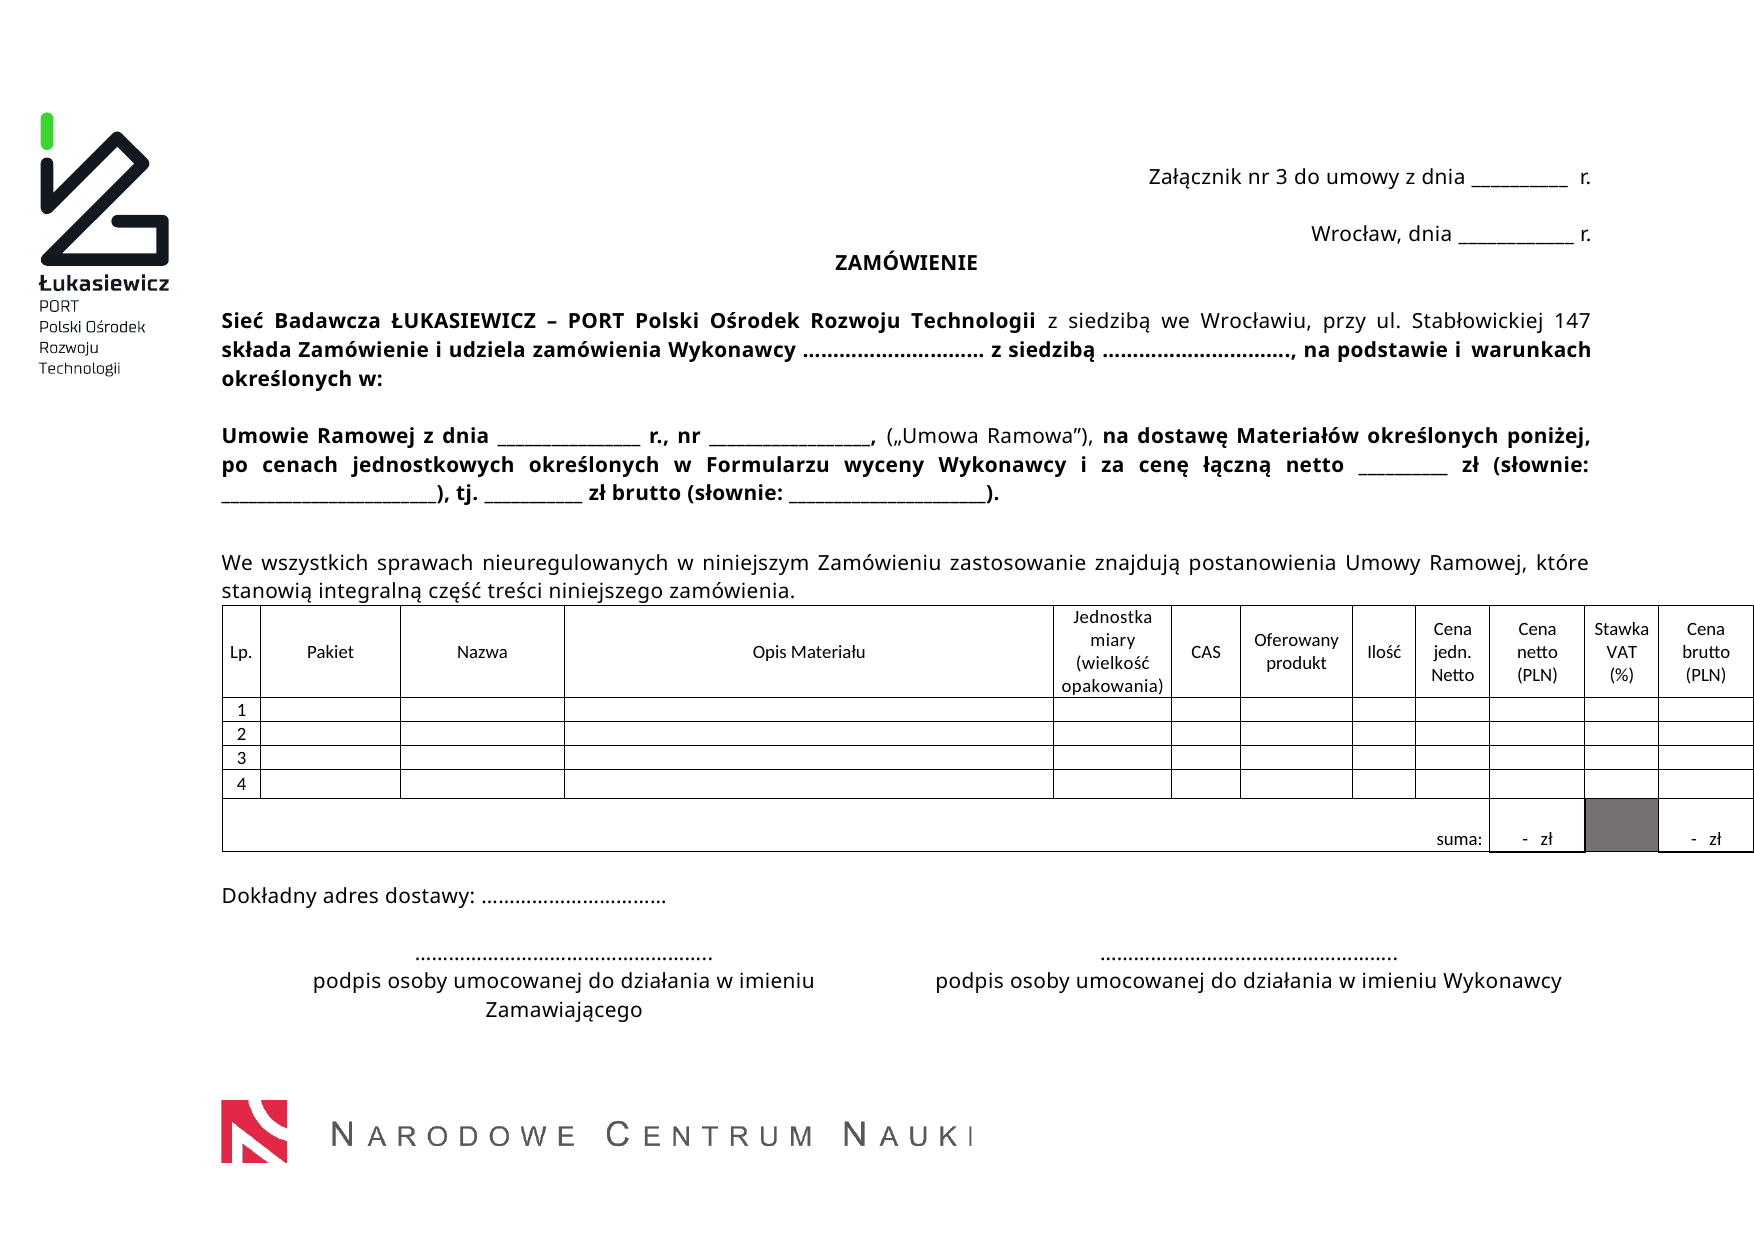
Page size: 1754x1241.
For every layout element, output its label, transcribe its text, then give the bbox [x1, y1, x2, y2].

table_cell [1241, 746, 1352, 769]
text Sieć Badawcza ŁUKASIEWICZ – PORT Polski Ośrodek Rozwoju Technologii z siedzibą we Wrocławiu, przy ul. Stabłowickiej 147 składa Zamówienie i udziela zamówienia Wykonawcy ………………………… z siedzibą …………………………., na podstawie i warunkach określonych w: [221, 305, 1592, 392]
table_cell suma: [223, 799, 1489, 851]
table_cell [1585, 746, 1658, 769]
table_cell [1586, 799, 1658, 851]
text Dokładny adres dostawy: …………………………… [221, 881, 1592, 909]
table_header …………………………………………….. [906, 938, 1592, 966]
table_cell [1659, 746, 1753, 769]
table_cell [1172, 698, 1240, 721]
table_header Nazwa [401, 606, 564, 697]
table_cell [1172, 770, 1240, 798]
text ZAMÓWIENIE [221, 248, 1592, 276]
table_cell [1054, 746, 1171, 769]
table_cell [1585, 770, 1658, 798]
table_header Stawka VAT (%) [1585, 606, 1658, 697]
table_cell [1585, 722, 1658, 745]
table_cell [261, 698, 400, 721]
text Umowie Ramowej z dnia ________________ r., nr __________________, („Umowa Ramowa”), na dostawę Materiałów określonych poniżej, po cenach jednostkowych określonych w Formularzu wyceny Wykonawcy i za cenę łączną netto __________ zł (słownie: ________________________), tj. ___________ zł brutto (słownie: ______________________). [221, 421, 1592, 507]
table_cell [1416, 698, 1489, 721]
table_cell [1241, 698, 1352, 721]
table_cell [1353, 698, 1415, 721]
table_cell [1241, 770, 1352, 798]
table_cell [1416, 746, 1489, 769]
table_header Lp. [223, 606, 260, 697]
table_header Opis Materiału [565, 606, 1053, 697]
table_cell [565, 722, 1053, 745]
table_header Cena netto (PLN) [1490, 606, 1584, 697]
table_cell [1054, 722, 1171, 745]
picture [221, 1100, 972, 1163]
text We wszystkich sprawach nieuregulowanych w niniejszym Zamówieniu zastosowanie znajdują postanowienia Umowy Ramowej, które stanowią integralną część treści niniejszego zamówienia. [221, 548, 1592, 604]
table_cell [1490, 746, 1584, 769]
table_cell [1172, 746, 1240, 769]
table_header Cena jedn. Netto [1416, 606, 1489, 697]
table_cell [565, 698, 1053, 721]
table_cell podpis osoby umocowanej do działania w imieniu Wykonawcy [906, 966, 1592, 1023]
table_cell [1054, 698, 1171, 721]
table_cell 3 [223, 746, 260, 769]
table_cell [1585, 698, 1658, 721]
table_cell - zł [1490, 799, 1584, 851]
table_cell [1659, 770, 1753, 798]
table_cell [1490, 722, 1584, 745]
table_cell podpis osoby umocowanej do działania w imieniu Zamawiającego [221, 966, 906, 1023]
table_cell [1659, 722, 1753, 745]
table_header Jednostka miary (wielkość opakowania) [1054, 606, 1171, 697]
table_cell [565, 770, 1053, 798]
table_header Pakiet [261, 606, 400, 697]
table_header Ilość [1353, 606, 1415, 697]
table_cell [1172, 722, 1240, 745]
table_cell [1490, 698, 1584, 721]
table_cell [261, 746, 400, 769]
table_cell [1353, 770, 1415, 798]
table_cell 1 [223, 698, 260, 721]
text Wrocław, dnia ____________ r. [221, 219, 1592, 248]
table_cell [401, 722, 564, 745]
table_cell [401, 746, 564, 769]
table_cell [1416, 770, 1489, 798]
table_cell [565, 746, 1053, 769]
table_cell [1416, 722, 1489, 745]
table_header Cena brutto (PLN) [1659, 606, 1753, 697]
table_cell [1353, 746, 1415, 769]
table_cell [261, 770, 400, 798]
table_cell [1241, 722, 1352, 745]
table_cell 4 [223, 770, 260, 798]
table_cell [401, 698, 564, 721]
text Załącznik nr 3 do umowy z dnia __________ r. [221, 162, 1592, 191]
table_cell - zł [1659, 799, 1753, 851]
table_header CAS [1172, 606, 1240, 697]
table_cell [1490, 770, 1584, 798]
table_cell 2 [223, 722, 260, 745]
table_cell [1659, 698, 1753, 721]
table_cell [261, 722, 400, 745]
table_cell [1353, 722, 1415, 745]
table_cell [1054, 770, 1171, 798]
table_header Oferowany produkt [1241, 606, 1352, 697]
table_header …………………………………………….. [221, 938, 906, 966]
table_cell [401, 770, 564, 798]
